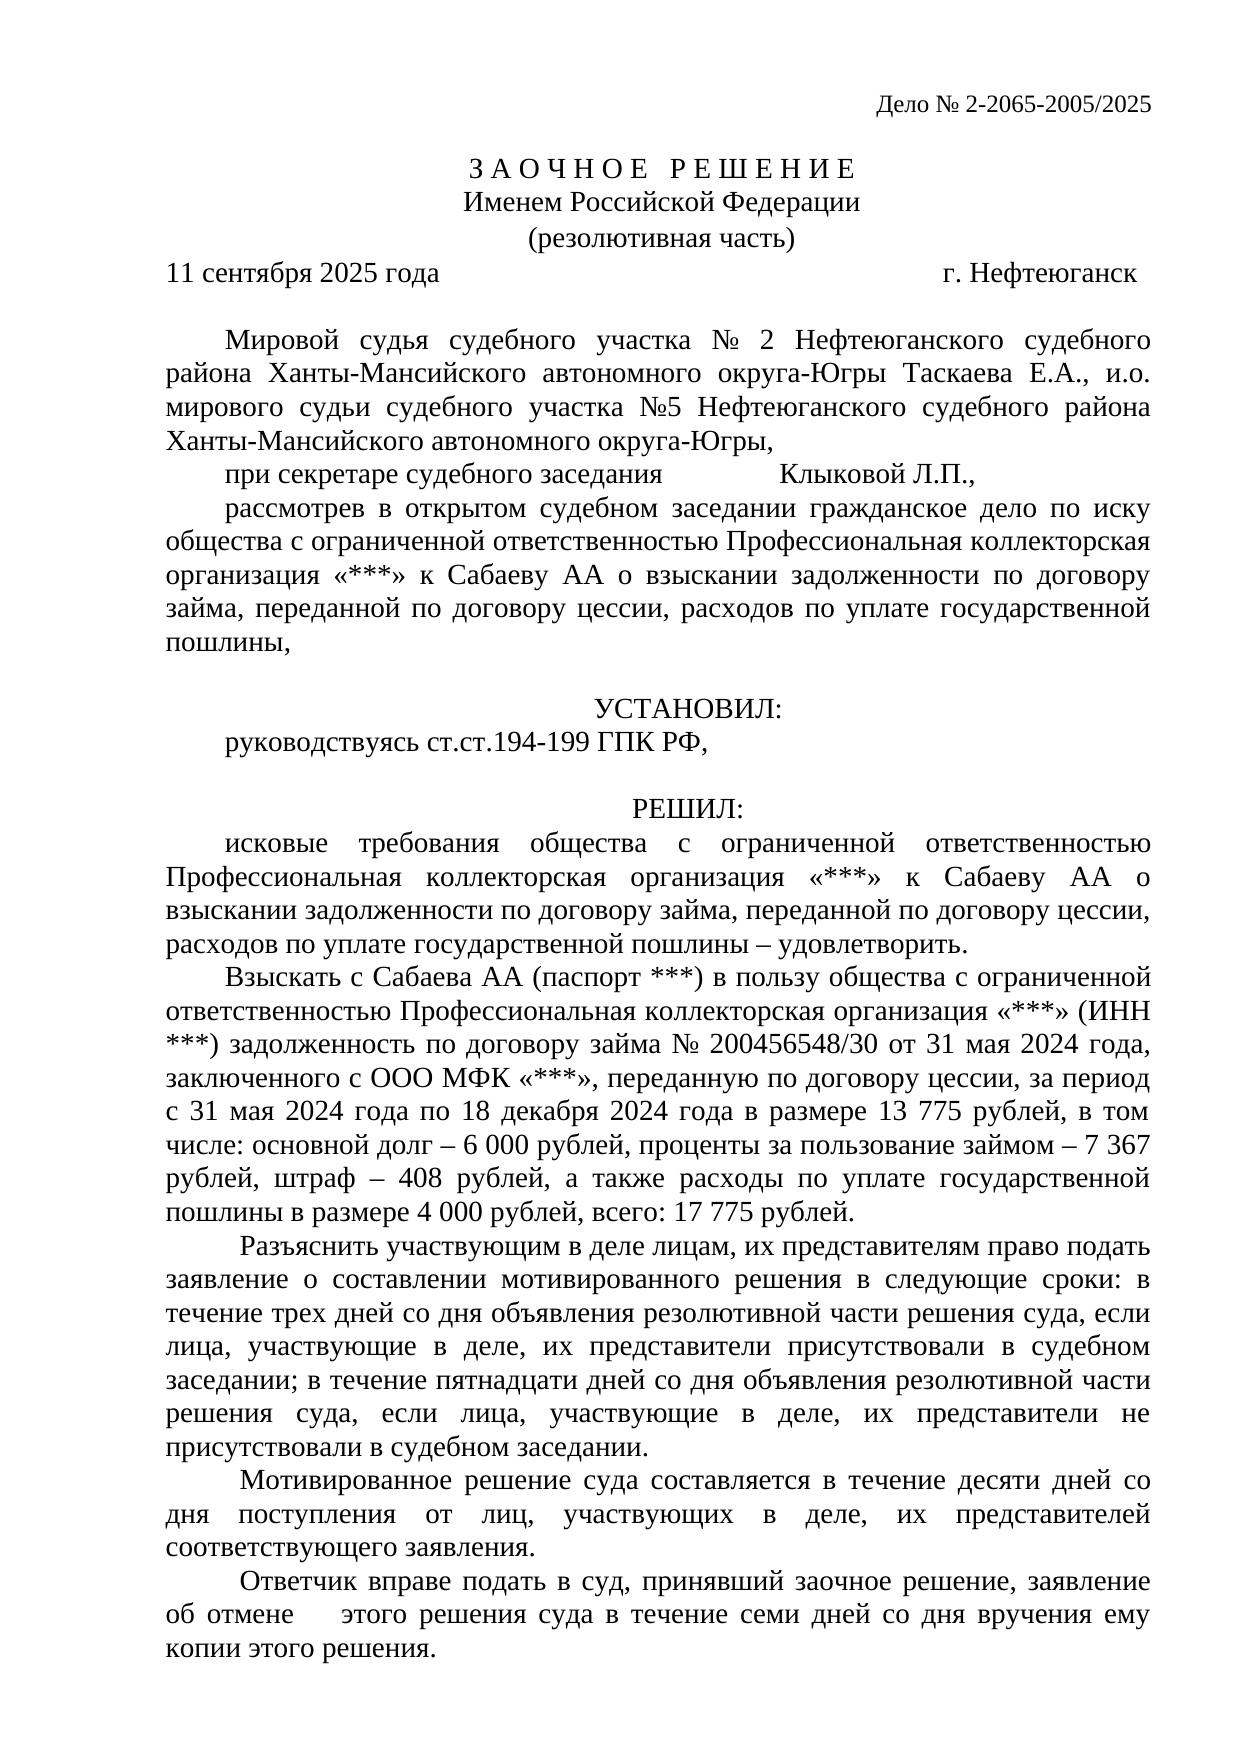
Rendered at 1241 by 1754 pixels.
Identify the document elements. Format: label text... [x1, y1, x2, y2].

text исковые требования общества с ограниченной ответственностью Профессиональная коллекторская организация «***» к Сабаеву АА о взыскании задолженности по договору займа, переданной по договору цессии, расходов по уплате государственной пошлины – удовлетворить. [165, 825, 1152, 959]
text Мотивированное решение суда составляется в течение десяти дней со дня поступления от лиц, участвующих в деле, их представителей соответствующего заявления. [165, 1462, 1152, 1563]
text Мировой судья судебного участка № 2 Нефтеюганского судебного района Ханты-Мансийского автономного округа-Югры Таскаева Е.А., и.о. мирового судьи судебного участка №5 Нефтеюганского судебного района Ханты-Мансийского автономного округа-Югры, [165, 322, 1152, 456]
text (резолютивная часть) [165, 220, 1158, 253]
text Взыскать с Сабаева АА (паспорт ***) в пользу общества с ограниченной ответственностью Профессиональная коллекторская организация «***» (ИНН ***) задолженность по договору займа № 200456548/30 от 31 мая 2024 года, заключенного с ООО МФК «***», переданную по договору цессии, за период с 31 мая 2024 года по 18 декабря 2024 года в размере 13 775 рублей, в том числе: основной долг – 6 000 рублей, проценты за пользование займом – 7 367 рублей, штраф – 408 рублей, а также расходы по уплате государственной пошлины в размере 4 000 рублей, всего: 17 775 рублей. [165, 959, 1152, 1228]
text при секретаре судебного заседания Клыковой Л.П., [165, 456, 1152, 490]
text рассмотрев в открытом судебном заседании гражданское дело по иску общества с ограниченной ответственностью Профессиональная коллекторская организация «***» к Сабаеву АА о взыскании задолженности по договору займа, переданной по договору цессии, расходов по уплате государственной пошлины, [165, 490, 1152, 657]
text РЕШИЛ: [165, 792, 1152, 825]
text Разъяснить участвующим в деле лицам, их представителям право подать заявление о составлении мотивированного решения в следующие сроки: в течение трех дней со дня объявления резолютивной части решения суда, если лица, участвующие в деле, их представители присутствовали в судебном заседании; в течение пятнадцати дней со дня объявления резолютивной части решения суда, если лица, участвующие в деле, их представители не присутствовали в судебном заседании. [165, 1228, 1152, 1462]
text 11 сентября 2025 года г. Нефтеюганск [165, 255, 1152, 288]
text руководствуясь ст.ст.194-199 ГПК РФ, [165, 724, 1152, 758]
text Ответчик вправе подать в суд, принявший заочное решение, заявление об отмене этого решения суда в течение семи дней со дня вручения ему копии этого решения. [165, 1563, 1152, 1664]
text Дело № 2-2065-2005/2025 [165, 89, 1152, 117]
text З А О Ч Н О Е Р Е Ш Е Н И Е [165, 151, 1158, 184]
text Именем Российской Федерации [165, 184, 1158, 218]
text УСТАНОВИЛ: [165, 691, 1152, 724]
